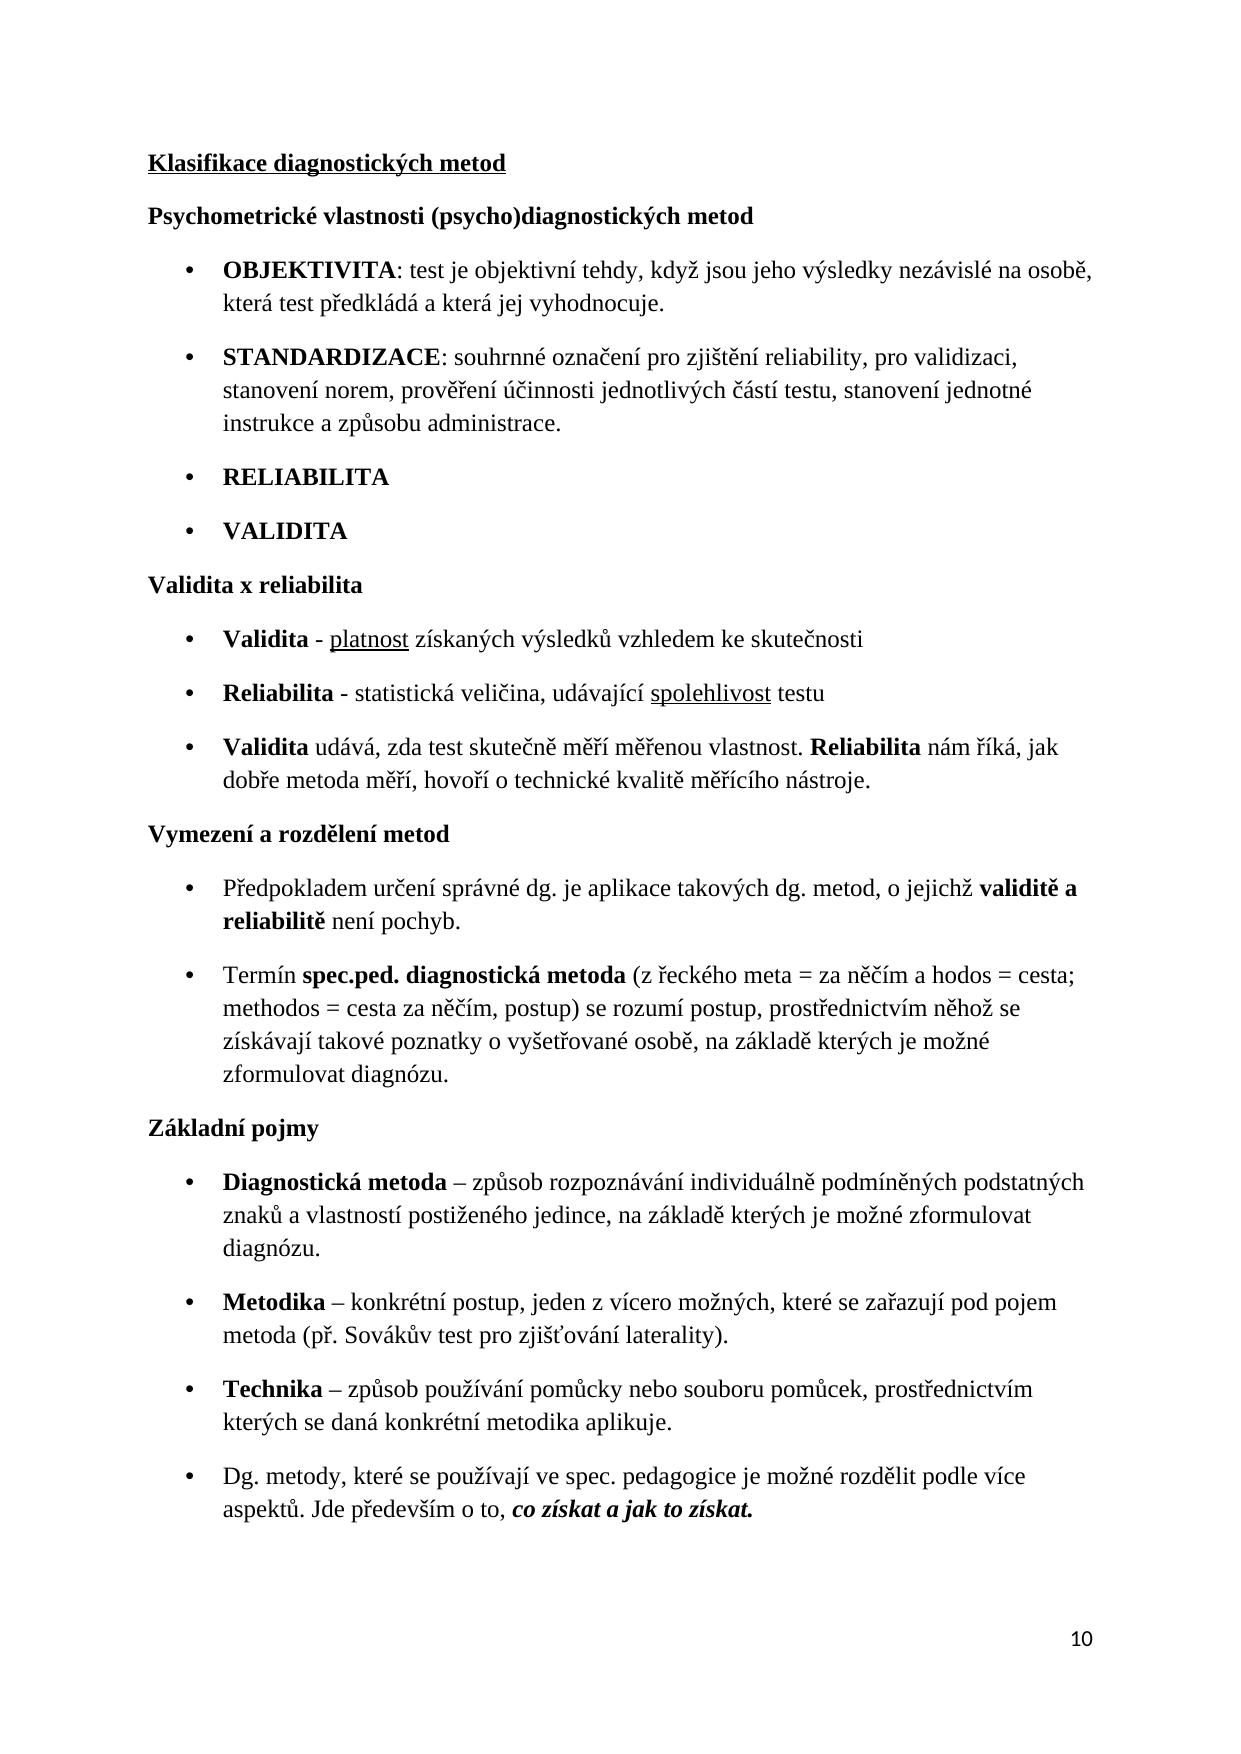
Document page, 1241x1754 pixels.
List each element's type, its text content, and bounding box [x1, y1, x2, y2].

list OBJEKTIVITA: test je objektivní tehdy, když jsou jeho výsledky nezávislé na osobě, která test předkládá a která jej vyhodnocuje. [185, 255, 1093, 317]
list STANDARDIZACE: souhrnné označení pro zjištění reliability, pro validizaci, stanovení norem, prověření účinnosti jednotlivých částí testu, stanovení jednotné instrukce a způsobu administrace. [185, 342, 1093, 437]
list Reliabilita - statistická veličina, udávající spolehlivost testu [185, 678, 1093, 707]
text Klasifikace diagnostických metod [148, 148, 1093, 176]
list Předpokladem určení správné dg. je aplikace takových dg. metod, o jejichž validitě a reliabilitě není pochyb. [185, 873, 1093, 935]
list VALIDITA [185, 516, 1093, 545]
list Validita udává, zda test skutečně měří měřenou vlastnost. Reliabilita nám říká, jak dobře metoda měří, hovoří o technické kvalitě měřícího nástroje. [185, 732, 1093, 794]
text Psychometrické vlastnosti (psycho)diagnostických metod [148, 201, 1093, 230]
list Validita - platnost získaných výsledků vzhledem ke skutečnosti [185, 624, 1093, 653]
list Technika – způsob používání pomůcky nebo souboru pomůcek, prostřednictvím kterých se daná konkrétní metodika aplikuje. [185, 1374, 1093, 1436]
text Vymezení a rozdělení metod [148, 819, 1093, 848]
list Dg. metody, které se používají ve spec. pedagogice je možné rozdělit podle více aspektů. Jde především o to, co získat a jak to získat. [185, 1461, 1093, 1522]
list Metodika – konkrétní postup, jeden z vícero možných, které se zařazují pod pojem metoda (př. Sovákův test pro zjišťování laterality). [185, 1287, 1093, 1348]
text Základní pojmy [148, 1113, 1093, 1142]
list RELIABILITA [185, 462, 1093, 491]
list Diagnostická metoda – způsob rozpoznávání individuálně podmíněných podstatných znaků a vlastností postiženého jedince, na základě kterých je možné zformulovat diagnózu. [185, 1167, 1093, 1262]
text Validita x reliabilita [148, 570, 1093, 599]
list Termín spec.ped. diagnostická metoda (z řeckého meta = za něčím a hodos = cesta; methodos = cesta za něčím, postup) se rozumí postup, prostřednictvím něhož se získávají takové poznatky o vyšetřované osobě, na základě kterých je možné zformulovat diagnózu. [185, 960, 1093, 1088]
